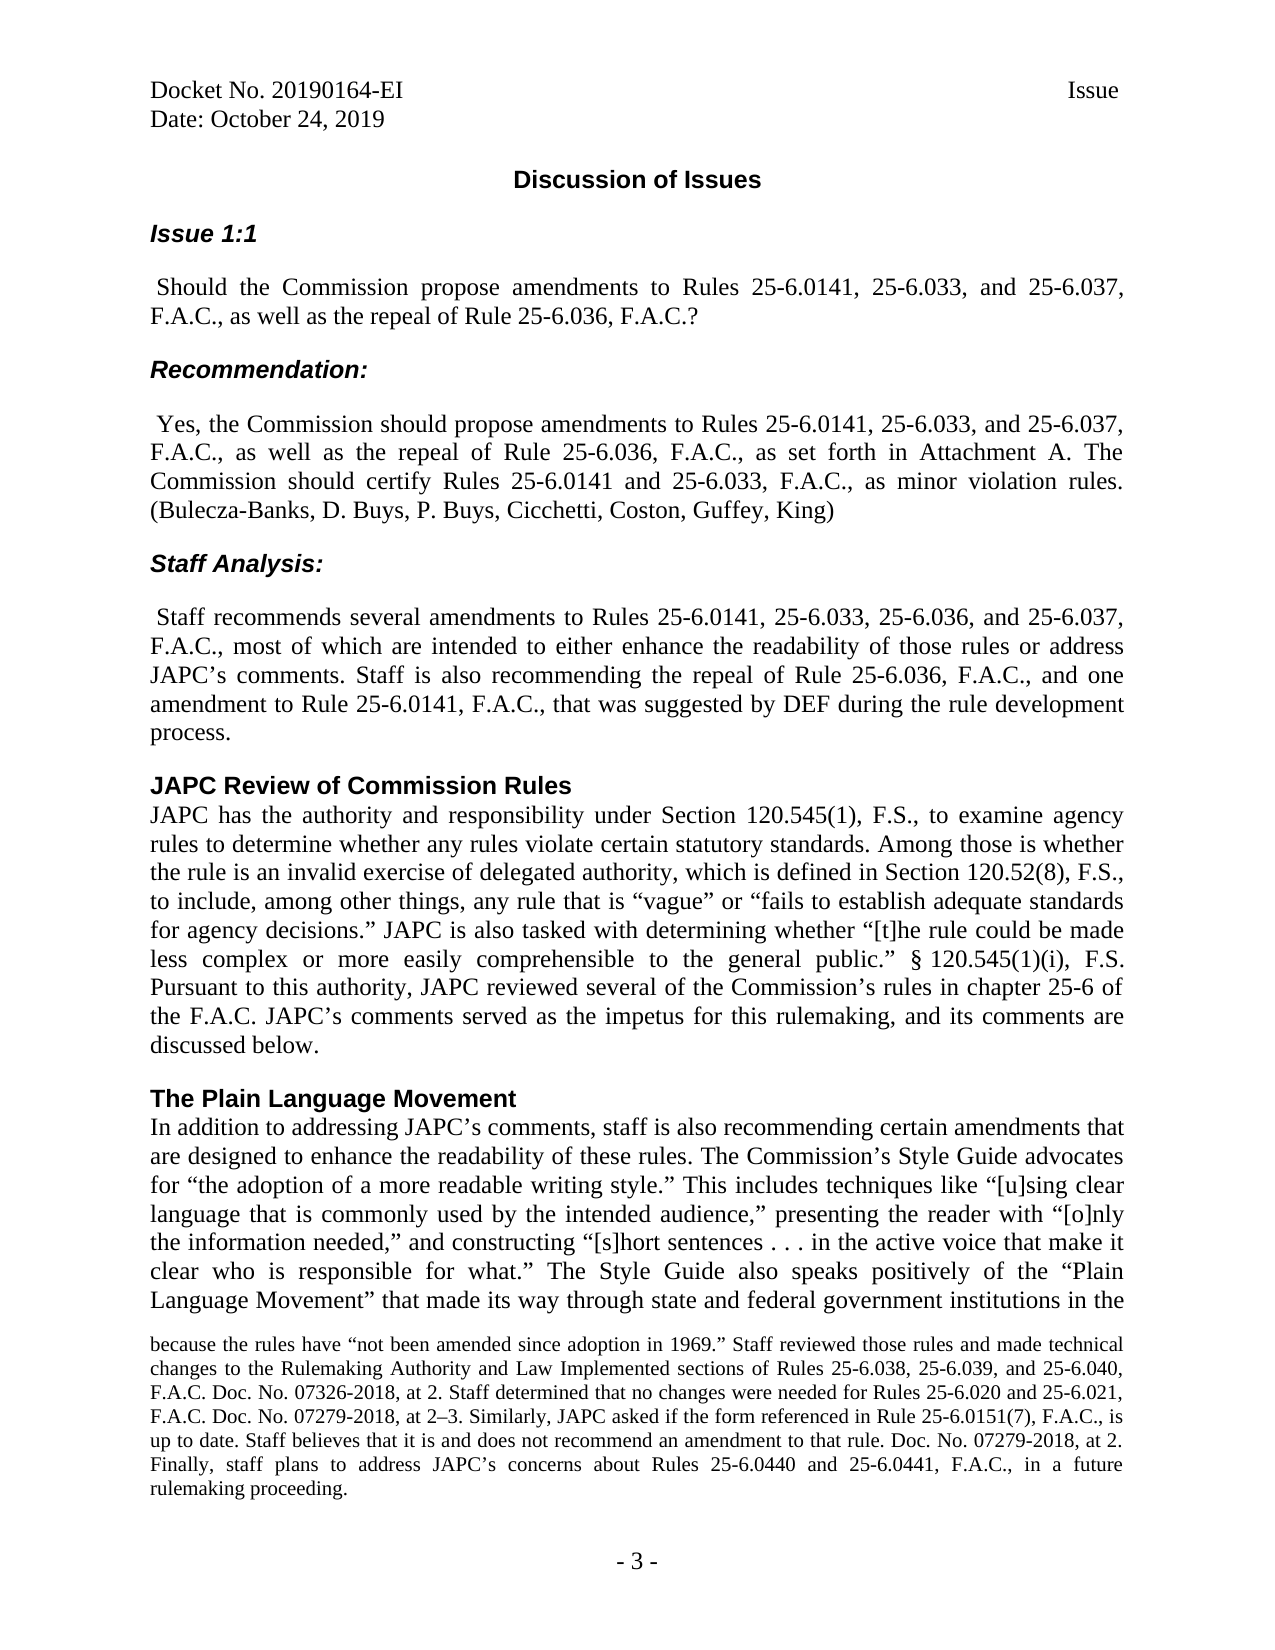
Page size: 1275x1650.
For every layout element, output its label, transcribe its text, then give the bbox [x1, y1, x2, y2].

subtitle Discussion of Issues [150, 165, 1125, 194]
subtitle JAPC Review of Commission Rules [150, 771, 1125, 800]
text Should the Commission propose amendments to Rules 25-6.0141, 25-6.033, and 25-6.037, F.A.C., as well as the repeal of Rule 25-6.036, F.A.C.? [150, 272, 1125, 330]
text Yes, the Commission should propose amendments to Rules 25-6.0141, 25-6.033, and 25-6.037, F.A.C., as well as the repeal of Rule 25-6.036, F.A.C., as set forth in Attachment A. The Commission should certify Rules 25-6.0141 and 25-6.033, F.A.C., as minor violation rules. (Bulecza-Banks, D. Buys, P. Buys, Cicchetti, Coston, Guffey, King) [150, 409, 1125, 524]
subtitle Recommendation: [150, 355, 1125, 384]
text JAPC has the authority and responsibility under Section 120.545(1), F.S., to examine agency rules to determine whether any rules violate certain statutory standards. Among those is whether the rule is an invalid exercise of delegated authority, which is defined in Section 120.52(8), F.S., to include, among other things, any rule that is “vague” or “fails to establish adequate standards for agency decisions.” JAPC is also tasked with determining whether “[t]he rule could be made less complex or more easily comprehensible to the general public.” § 120.545(1)(i), F.S. Pursuant to this authority, JAPC reviewed several of the Commission’s rules in chapter 25-6 of the F.A.C. JAPC’s comments served as the impetus for this rulemaking, and its comments are discussed below. [150, 800, 1125, 1059]
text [150, 1112, 1125, 1314]
subtitle Issue 1: [150, 219, 1125, 247]
subtitle Staff Analysis: [150, 549, 1125, 577]
subtitle The Plain Language Movement [150, 1084, 1125, 1112]
text Staff recommends several amendments to Rules 25-6.0141, 25-6.033, 25-6.036, and 25-6.037, F.A.C., most of which are intended to either enhance the readability of those rules or address JAPC’s comments. Staff is also recommending the repeal of Rule 25-6.036, F.A.C., and one amendment to Rule 25-6.0141, F.A.C., that was suggested by DEF during the rule development process. [150, 602, 1125, 746]
